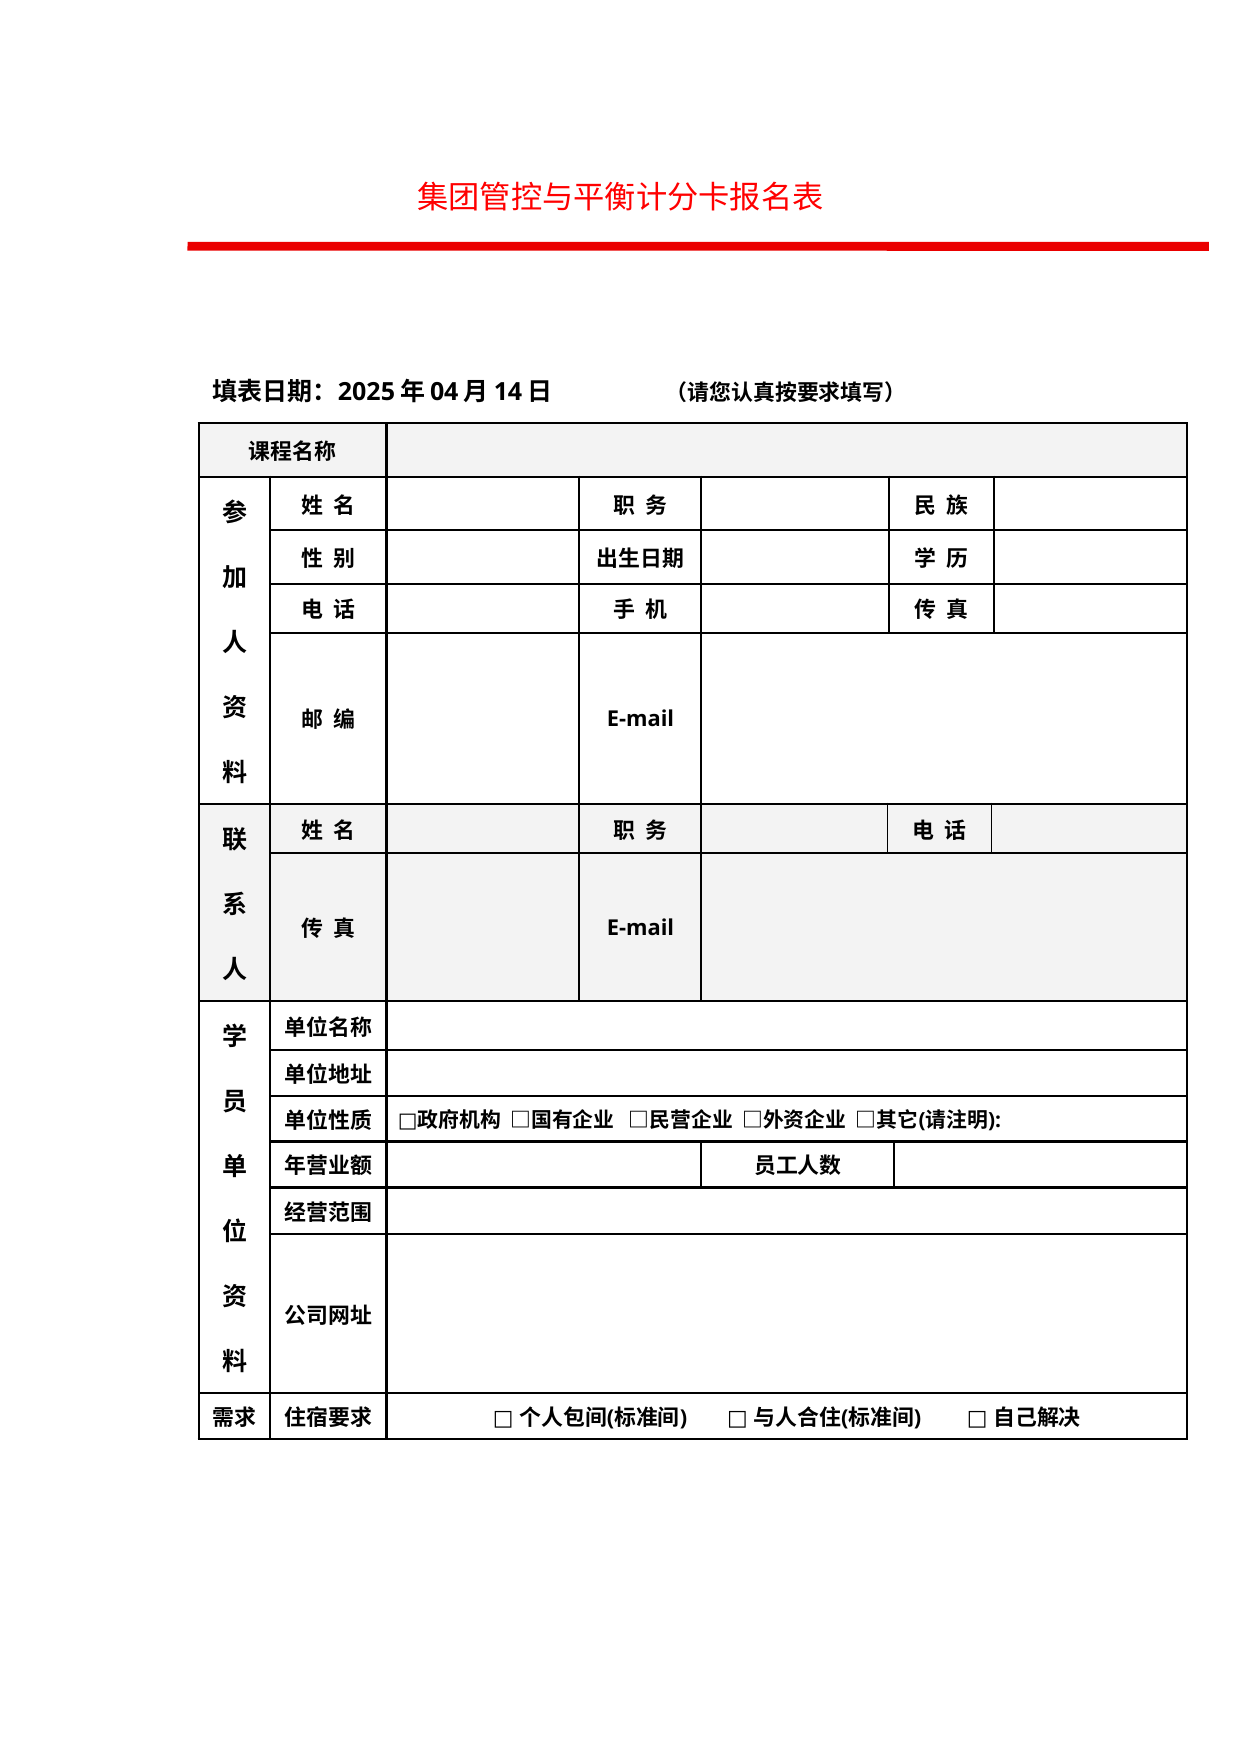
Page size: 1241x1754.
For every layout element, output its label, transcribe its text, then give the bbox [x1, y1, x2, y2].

table_cell 需求 [200, 1394, 269, 1438]
table_cell 单位性质 [271, 1097, 385, 1140]
table_cell [702, 805, 887, 852]
table_cell 电 话 [271, 585, 385, 632]
table_cell □ 个人包间(标准间) □ 与人合住(标准间) □ 自己解决 [388, 1394, 1186, 1438]
table_cell 单位名称 [271, 1002, 385, 1049]
table_cell □政府机构 □国有企业 □民营企业 □外资企业 □其它(请注明): [388, 1097, 1186, 1140]
table_cell 邮 编 [271, 634, 385, 803]
table_cell 住宿要求 [271, 1394, 385, 1438]
table_cell 手 机 [580, 585, 700, 632]
table_cell [388, 1235, 1186, 1392]
table_cell 姓 名 [271, 478, 385, 529]
table_cell [995, 478, 1186, 529]
table_cell [702, 478, 888, 529]
table_header [388, 424, 1186, 476]
table_cell [992, 805, 1186, 852]
table_cell 经营范围 [271, 1189, 385, 1233]
table_cell E-mail [580, 634, 700, 803]
table_cell 姓 名 [271, 805, 385, 852]
table_cell 员工人数 [702, 1143, 893, 1186]
table_cell [388, 531, 578, 582]
table_cell 职 务 [580, 478, 700, 529]
table_cell 电 话 [888, 805, 991, 852]
table_cell [702, 854, 1186, 1000]
table_cell [388, 854, 578, 1000]
table_cell [388, 805, 578, 852]
table_cell 学 历 [890, 531, 993, 582]
table_cell 公司网址 [271, 1235, 385, 1392]
table_cell [388, 1002, 1186, 1049]
text 集团管控与平衡计分卡报名表 [187, 162, 1053, 227]
table_cell [388, 585, 578, 632]
table_cell [702, 531, 888, 582]
table_cell 联 系 人 [200, 805, 269, 1000]
table_cell [388, 634, 578, 803]
table_cell 传 真 [890, 585, 993, 632]
table_cell 职 务 [580, 805, 700, 852]
table_cell 传 真 [271, 854, 385, 1000]
table_cell [388, 1051, 1186, 1095]
table_cell [388, 478, 578, 529]
table_cell 参加人资料 [200, 478, 269, 803]
table_cell 性 别 [271, 531, 385, 582]
table_cell [388, 1143, 700, 1186]
table_cell 年营业额 [271, 1143, 385, 1186]
table_cell 出生日期 [580, 531, 700, 582]
table_cell 民 族 [890, 478, 993, 529]
table_cell E-mail [580, 854, 700, 1000]
table_cell [995, 531, 1186, 582]
table_cell [702, 585, 888, 632]
table_cell 单位地址 [271, 1051, 385, 1095]
table_cell [388, 1189, 1186, 1233]
table_header 课程名称 [200, 424, 385, 476]
table_cell [995, 585, 1186, 632]
table_cell [702, 634, 1186, 803]
table_cell 学 员 单 位 资 料 [200, 1002, 269, 1392]
table_cell [895, 1143, 1186, 1186]
text 填表日期：2025年04月14日 （请您认真按要求填写） [187, 357, 1053, 422]
